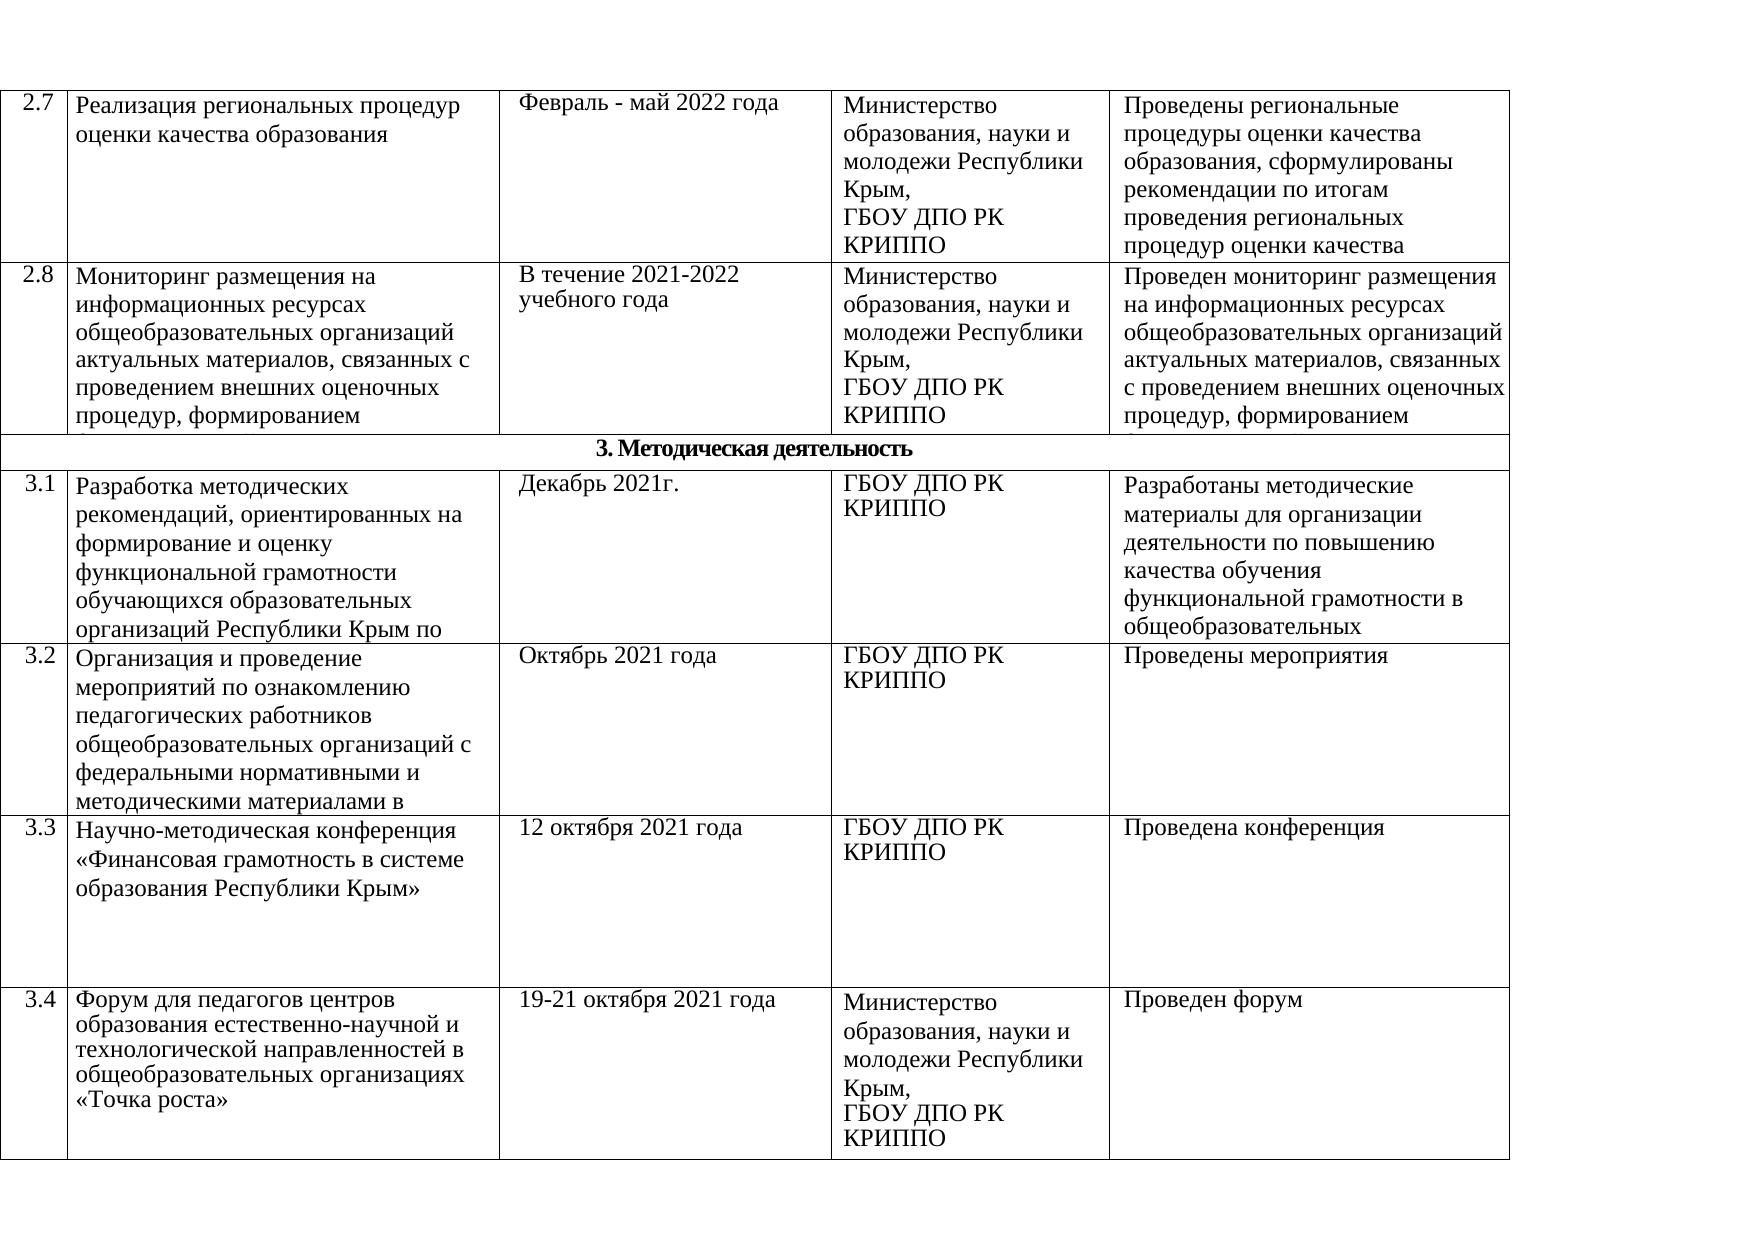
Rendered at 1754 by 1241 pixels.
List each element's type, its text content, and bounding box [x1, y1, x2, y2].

table_cell ГБОУ ДПО РК КРИППО [832, 644, 1109, 814]
table_cell Реализация региональных процедур оценки качества образования [68, 91, 499, 262]
table_cell 3. Методическая деятельность [1, 435, 1509, 470]
table_cell Проведены мероприятия [1110, 644, 1509, 814]
table_cell Октябрь 2021 года [500, 644, 831, 814]
table_cell Министерство образования, науки и молодежи Республики Крым, ГБОУ ДПО РК КРИППО [832, 988, 1109, 1159]
table_cell 3.4 [1, 988, 67, 1159]
table_cell 3.3 [1, 816, 67, 987]
table_cell 3.1 [1, 471, 67, 642]
table_cell Декабрь 2021г. [500, 471, 831, 642]
table_cell Проведены региональные процедуры оценки качества образования, сформулированы рекомендации по итогам проведения региональных процедур оценки качества образования [1110, 91, 1509, 262]
table_cell Проведен мониторинг размещения на информационных ресурсах общеобразовательных организаций актуальных материалов, связанных с проведением внешних оценочных процедур, формированием функциональной грамотности по отдельному графику [1110, 263, 1509, 434]
table_cell 12 октября 2021 года [500, 816, 831, 987]
table_cell Разработка методических рекомендаций, ориентированных на формирование и оценку функциональной грамотности обучающихся образовательных организаций Республики Крым по шести направлениям (читательская грамотность, математическая грамотность, естественнонаучная грамотность, финансовая грамотность, глобальные компетенции, креативное мышление) [68, 471, 499, 642]
table_cell Мониторинг размещения на информационных ресурсах общеобразовательных организаций актуальных материалов, связанных с проведением внешних оценочных процедур, формированием функциональной грамотности [68, 263, 499, 434]
table_cell В течение 2021-2022 учебного года [500, 263, 831, 434]
table_cell 19-21 октября 2021 года [500, 988, 831, 1159]
table_cell Министерство образования, науки и молодежи Республики Крым, ГБОУ ДПО РК КРИППО [832, 91, 1109, 262]
table_cell Научно-методическая конференция «Финансовая грамотность в системе образования Республики Крым» [68, 816, 499, 987]
table_cell 2.7 [1, 91, 67, 262]
table_cell Проведена конференция [1110, 816, 1509, 987]
table_cell Февраль - май 2022 года [500, 91, 831, 262]
table_cell 2.8 [1, 263, 67, 434]
table_cell Форум для педагогов центров образования естественно-научной и технологической направленностей в общеобразовательных организациях «Точка роста» [68, 988, 499, 1159]
table_cell Министерство образования, науки и молодежи Республики Крым, ГБОУ ДПО РК КРИППО [832, 263, 1109, 434]
table_cell Разработаны методические материалы для организации деятельности по повышению качества обучения функциональной грамотности в общеобразовательных организациях [1110, 471, 1509, 642]
table_cell ГБОУ ДПО РК КРИППО [832, 471, 1109, 642]
table_cell Организация и проведение мероприятий по ознакомлению педагогических работников общеобразовательных организаций с федеральными нормативными и методическими материалами в области формирования и оценки функциональной грамотности обучающихся. [68, 644, 499, 814]
table_cell ГБОУ ДПО РК КРИППО [832, 816, 1109, 987]
table_cell 3.2 [1, 644, 67, 814]
table_cell Проведен форум [1110, 988, 1509, 1159]
